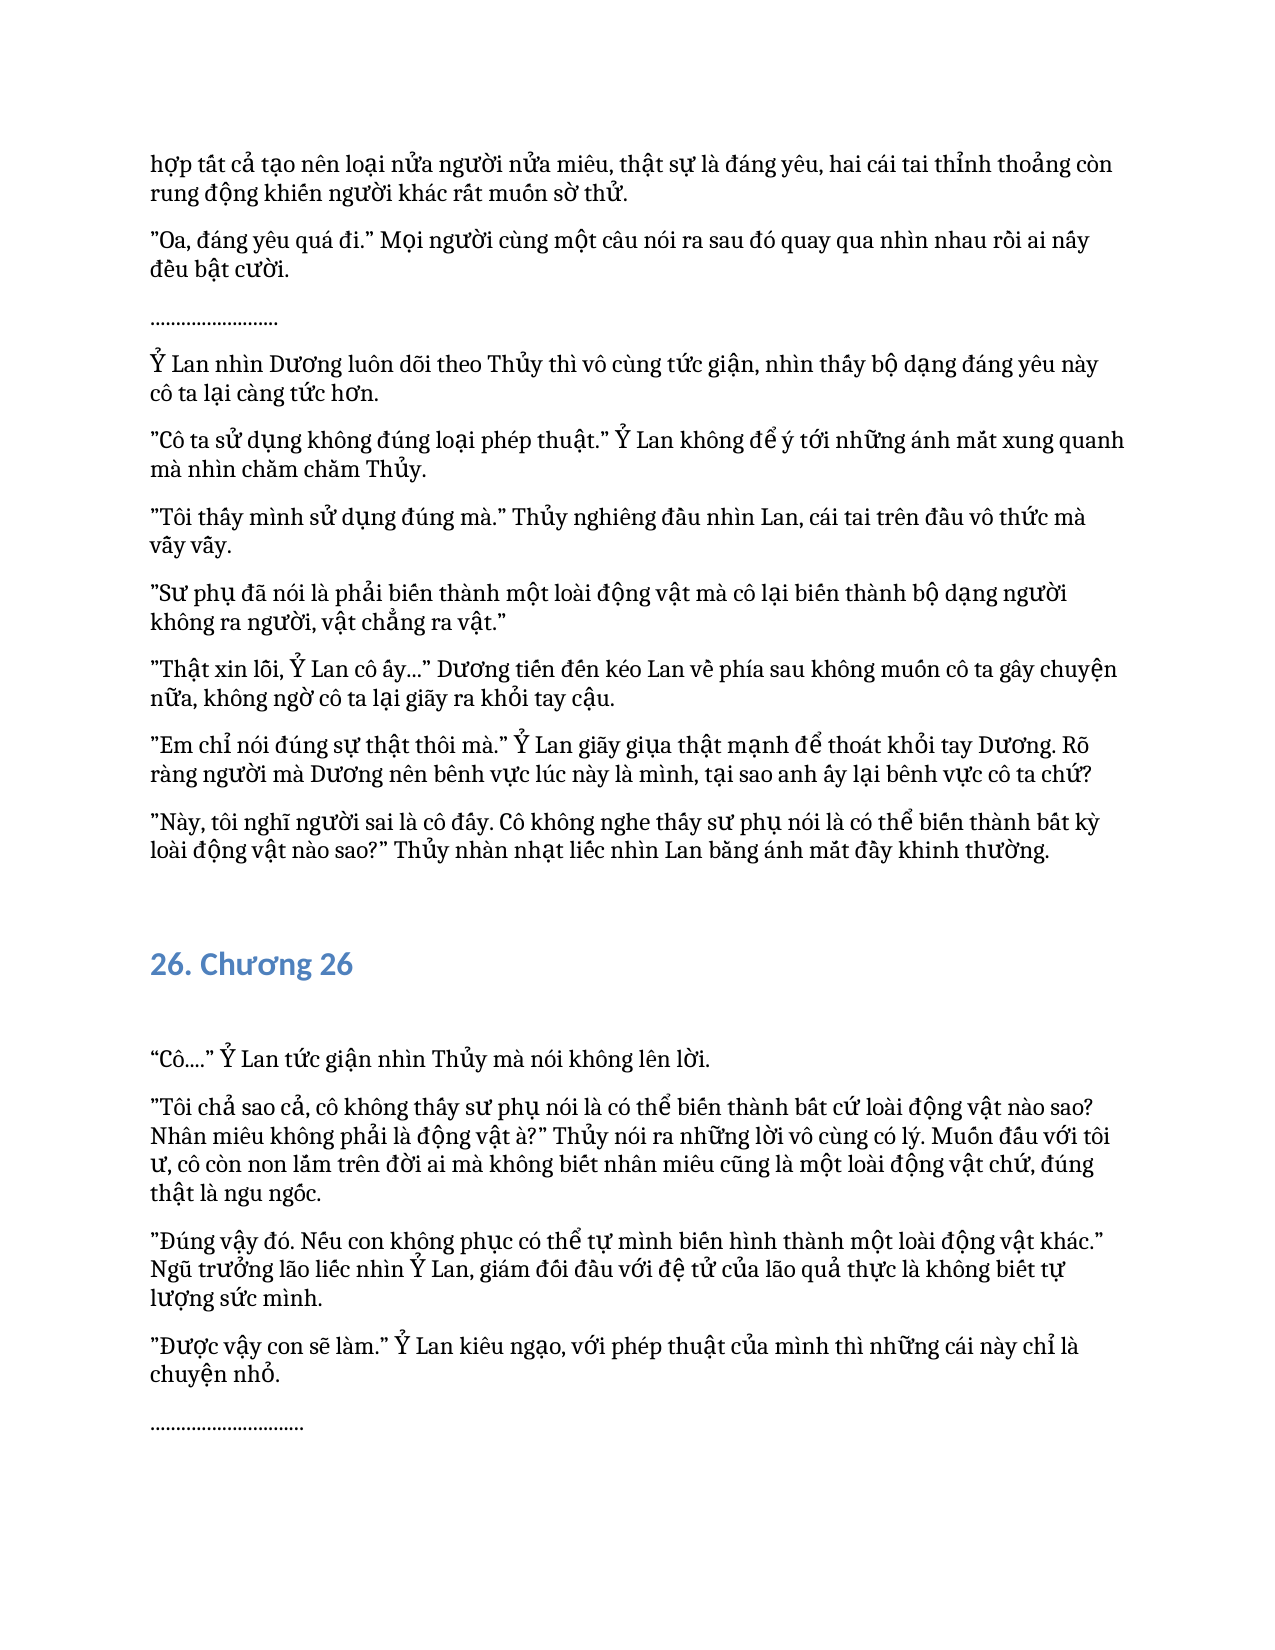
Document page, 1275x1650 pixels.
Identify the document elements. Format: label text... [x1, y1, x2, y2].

text ”Sư phụ đã nói là phải biến thành một loài động vật mà cô lại biến thành bộ dạng người không ra người, vật chẳng ra vật.” [150, 579, 1125, 636]
text ”Được vậy con sẽ làm.” Ỷ Lan kiêu ngạo, với phép thuật của mình thì những cái này chỉ là chuyện nhỏ. [150, 1332, 1125, 1389]
text ......................... [150, 302, 1125, 331]
text ”Oa, đáng yêu quá đi.” Mọi người cùng một câu nói ra sau đó quay qua nhìn nhau rồi ai nấy đều bật cười. [150, 226, 1125, 284]
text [150, 150, 1125, 207]
text ”Cô ta sử dụng không đúng loại phép thuật.” Ỷ Lan không để ý tới những ánh mắt xung quanh mà nhìn chằm chằm Thủy. [150, 426, 1125, 484]
text ”Này, tôi nghĩ người sai là cô đấy. Cô không nghe thấy sư phụ nói là có thể biến thành bất kỳ loài động vật nào sao?” Thủy nhàn nhạt liếc nhìn Lan bằng ánh mắt đầy khinh thường. [150, 807, 1125, 922]
subtitle 26. Chương 26 [150, 943, 1125, 984]
text ”Tôi chả sao cả, cô không thấy sư phụ nói là có thể biến thành bất cứ loài động vật nào sao? Nhân miêu không phải là động vật à?” Thủy nói ra những lời vô cùng có lý. Muốn đấu với tôi ư, cô còn non lắm trên đời ai mà không biết nhân miêu cũng là một loài động vật chứ, đúng thật là ngu ngốc. [150, 1093, 1125, 1208]
text “Cô....” Ỷ Lan tức giận nhìn Thủy mà nói không lên lời. [150, 988, 1125, 1074]
text Ỷ Lan nhìn Dương luôn dõi theo Thủy thì vô cùng tức giận, nhìn thấy bộ dạng đáng yêu này cô ta lại càng tức hơn. [150, 350, 1125, 407]
text .............................. [150, 1408, 1125, 1437]
text ”Thật xin lỗi, Ỷ Lan cô ấy...” Dương tiến đến kéo Lan về phía sau không muốn cô ta gây chuyện nữa, không ngờ cô ta lại giãy ra khỏi tay cậu. [150, 655, 1125, 712]
text ”Em chỉ nói đúng sự thật thôi mà.” Ỷ Lan giãy giụa thật mạnh để thoát khỏi tay Dương. Rõ ràng người mà Dương nên bênh vực lúc này là mình, tại sao anh ấy lại bênh vực cô ta chứ? [150, 731, 1125, 789]
text ”Đúng vậy đó. Nếu con không phục có thể tự mình biến hình thành một loài động vật khác.” Ngũ trưởng lão liếc nhìn Ỷ Lan, giám đối đầu với đệ tử của lão quả thực là không biết tự lượng sức mình. [150, 1227, 1125, 1313]
text ”Tôi thấy mình sử dụng đúng mà.” Thủy nghiêng đầu nhìn Lan, cái tai trên đầu vô thức mà vẫy vẫy. [150, 502, 1125, 560]
